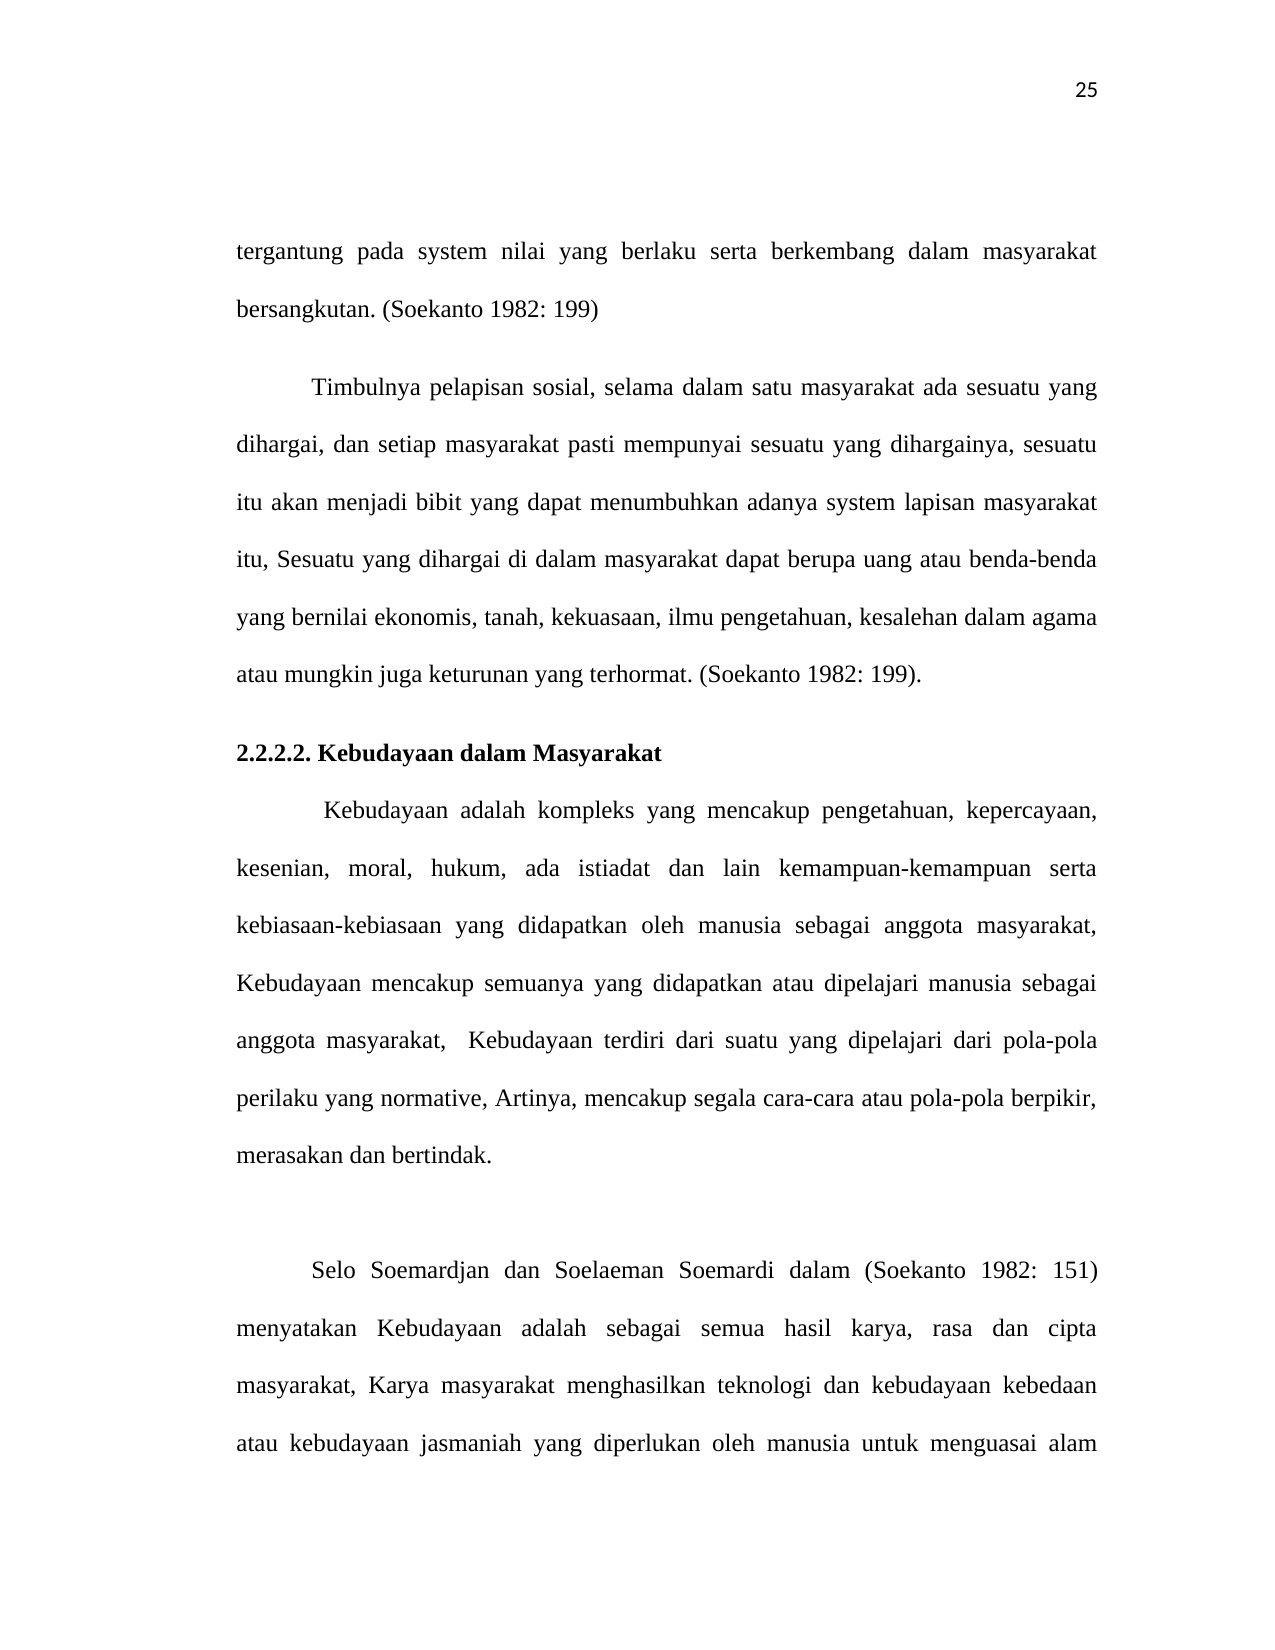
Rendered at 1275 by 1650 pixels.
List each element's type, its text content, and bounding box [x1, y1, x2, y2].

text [236, 1255, 1098, 1457]
text Timbulnya pelapisan sosial, selama dalam satu masyarakat ada sesuatu yang dihargai, dan setiap masyarakat pasti mempunyai sesuatu yang dihargainya, sesuatu itu akan menjadi bibit yang dapat menumbuhkan adanya system lapisan masyarakat itu, Sesuatu yang dihargai di dalam masyarakat dapat berupa uang atau benda-benda yang bernilai ekonomis, tanah, kekuasaan, ilmu pengetahuan, kesalehan dalam agama atau mungkin juga keturunan yang terhormat. (Soekanto 1982: 199). [236, 372, 1098, 688]
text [236, 236, 1098, 322]
text Kebudayaan adalah kompleks yang mencakup pengetahuan, kepercayaan, kesenian, moral, hukum, ada istiadat dan lain kemampuan-kemampuan serta kebiasaan-kebiasaan yang didapatkan oleh manusia sebagai anggota masyarakat, Kebudayaan mencakup semuanya yang didapatkan atau dipelajari manusia sebagai anggota masyarakat, Kebudayaan terdiri dari suatu yang dipelajari dari pola-pola perilaku yang normative, Artinya, mencakup segala cara-cara atau pola-pola berpikir, merasakan dan bertindak. [236, 795, 1098, 1169]
text 2.2.2.2. Kebudayaan dalam Masyarakat [236, 738, 1098, 767]
